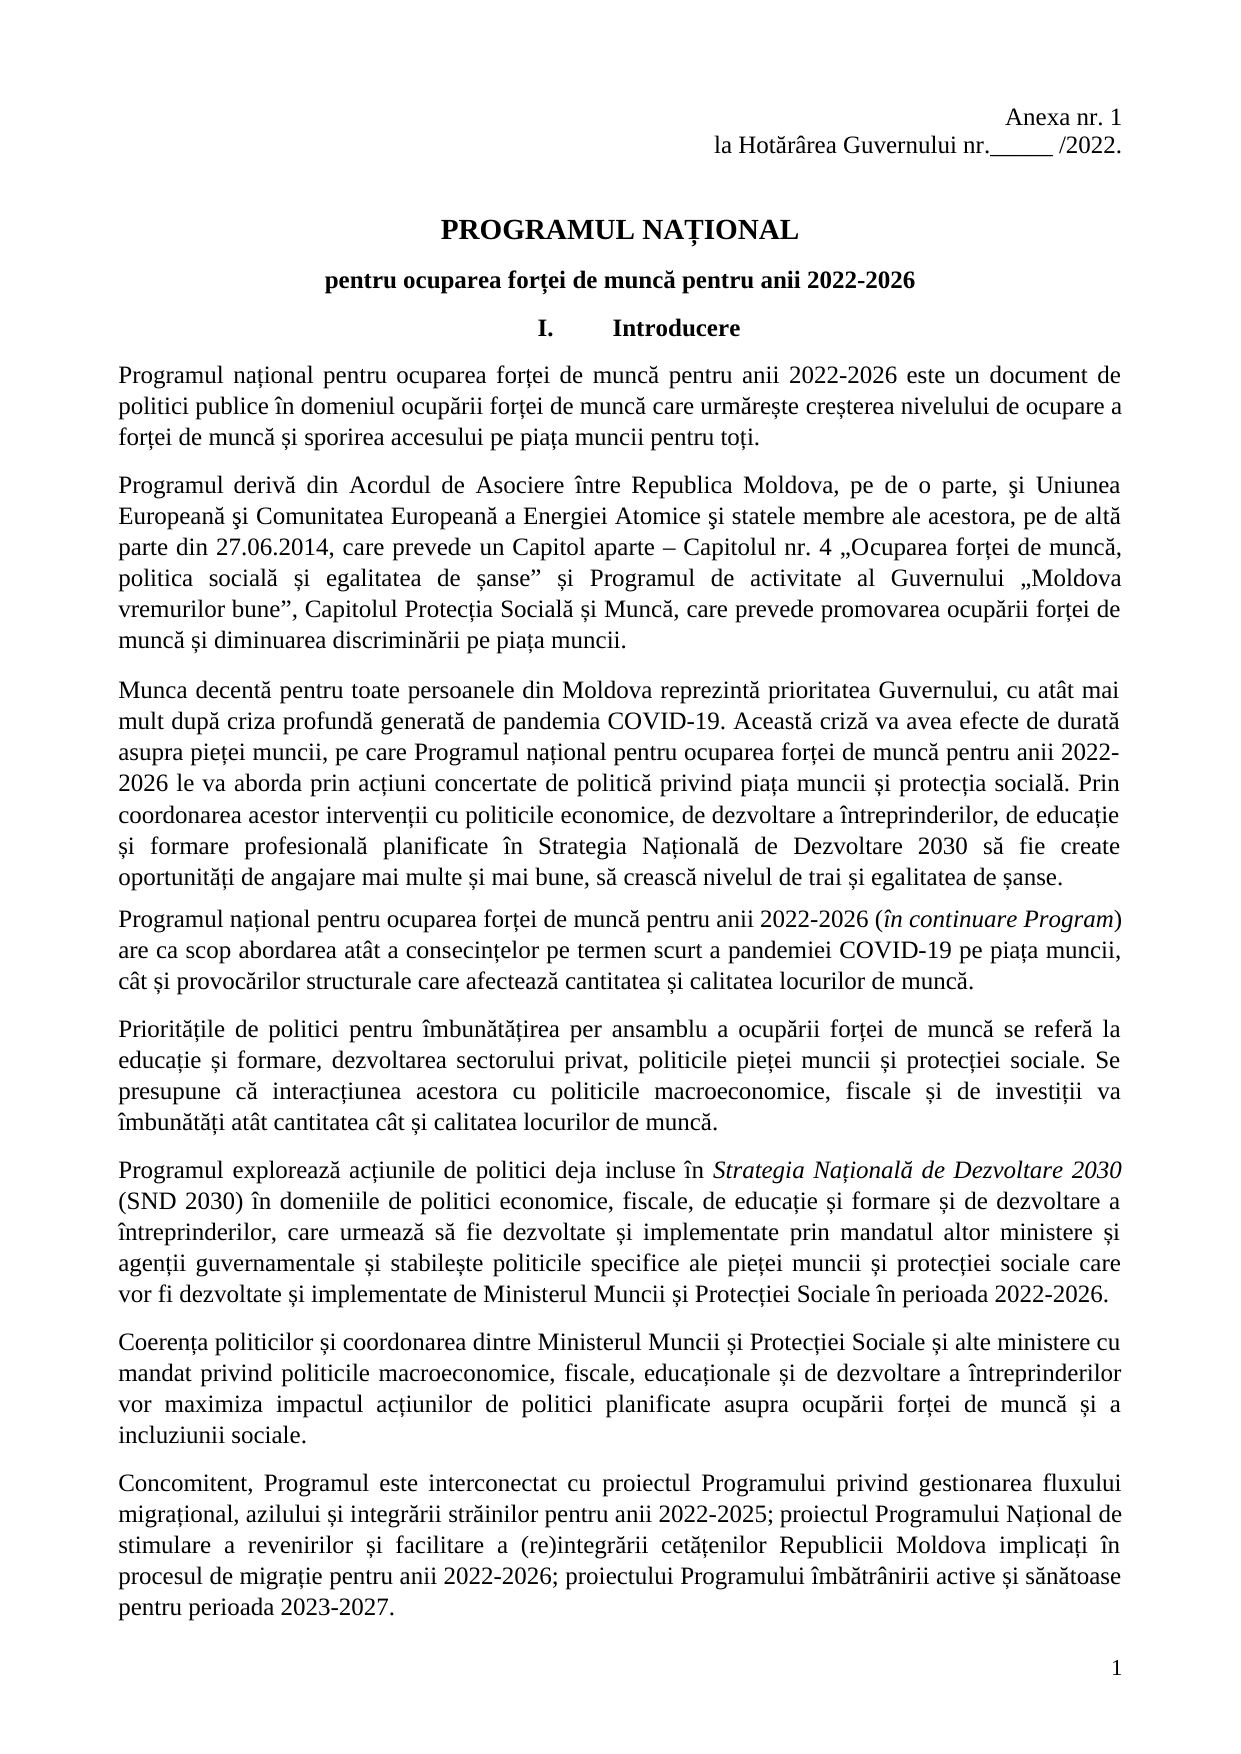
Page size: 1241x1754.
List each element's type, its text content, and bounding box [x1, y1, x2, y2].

text pentru ocuparea forței de muncă pentru anii 2022-2026 [118, 265, 1122, 294]
text Munca decentă pentru toate persoanele din Moldova reprezintă prioritatea Guvernului, cu atât mai mult după criza profundă generată de pandemia COVID-19. Această criză va avea efecte de durată asupra pieței muncii, pe care Programul național pentru ocuparea forței de muncă pentru anii 2022-2026 le va aborda prin acțiuni concertate de politică privind piața muncii și protecția socială. Prin coordonarea acestor intervenții cu politicile economice, de dezvoltare a întreprinderilor, de educație și formare profesională planificate în Strategia Națională de Dezvoltare 2030 să fie create oportunități de angajare mai multe și mai bune, să crească nivelul de trai și egalitatea de șanse. [118, 673, 1121, 892]
text Coerența politicilor și coordonarea dintre Ministerul Muncii și Protecției Sociale și alte ministere cu mandat privind politicile macroeconomice, fiscale, educaționale și de dezvoltare a întreprinderilor vor maximiza impactul acțiunilor de politici planificate asupra ocupării forței de muncă și a incluziunii sociale. [118, 1327, 1122, 1449]
text Concomitent, Programul este interconectat cu proiectul Programului privind gestionarea fluxului migrațional, azilului și integrării străinilor pentru anii 2022-2025; proiectul Programului Național de stimulare a revenirilor și facilitare a (re)integrării cetățenilor Republicii Moldova implicați în procesul de migrație pentru anii 2022-2026; proiectului Programului îmbătrânirii active și sănătoase pentru perioada 2023-2027. [118, 1468, 1122, 1621]
text Programul național pentru ocuparea forței de muncă pentru anii 2022-2026 (în continuare Program) are ca scop abordarea atât a consecințelor pe termen scurt a pandemiei COVID-19 pe piața muncii, cât și provocărilor structurale care afectează cantitatea și calitatea locurilor de muncă. [118, 904, 1122, 995]
text Programul explorează acțiunile de politici deja incluse în Strategia Națională de Dezvoltare 2030 (SND 2030) în domeniile de politici economice, fiscale, de educație și formare și de dezvoltare a întreprinderilor, care urmează să fie dezvoltate și implementate prin mandatul altor ministere și agenții guvernamentale și stabilește politicile specifice ale pieței muncii și protecției sociale care vor fi dezvoltate și implementate de Ministerul Muncii și Protecției Sociale în perioada 2022-2026. [118, 1155, 1122, 1308]
text la Hotărârea Guvernului nr._____ /2022. [118, 131, 1122, 159]
text Prioritățile de politici pentru îmbunătățirea per ansamblu a ocupării forței de muncă se referă la educație și formare, dezvoltarea sectorului privat, politicile pieței muncii și protecției sociale. Se presupune că interacțiunea acestora cu politicile macroeconomice, fiscale și de investiții va îmbunătăți atât cantitatea cât și calitatea locurilor de muncă. [118, 1014, 1122, 1136]
text Anexa nr. 1 [118, 102, 1122, 131]
subtitle Introducere [156, 313, 1122, 341]
list Programul derivă din Acordul de Asociere între Republica Moldova, pe de o parte, şi Uniunea Europeană şi Comunitatea Europeană a Energiei Atomice şi statele membre ale acestora, pe de altă parte din 27.06.2014, care prevede un Capitol aparte – Capitolul nr. 4 „Ocuparea forței de muncă, politica socială și egalitatea de șanse” și Programul de activitate al Guvernului „Moldova vremurilor bune”, Capitolul Protecția Socială și Muncă, care prevede promovarea ocupării forței de muncă și diminuarea discriminării pe piața muncii. [118, 470, 1122, 654]
text PROGRAMUL NAȚIONAL [118, 212, 1122, 246]
list Programul național pentru ocuparea forței de muncă pentru anii 2022-2026 este un document de politici publice în domeniul ocupării forței de muncă care urmărește creșterea nivelului de ocupare a forței de muncă și sporirea accesului pe piața muncii pentru toți. [118, 360, 1122, 451]
